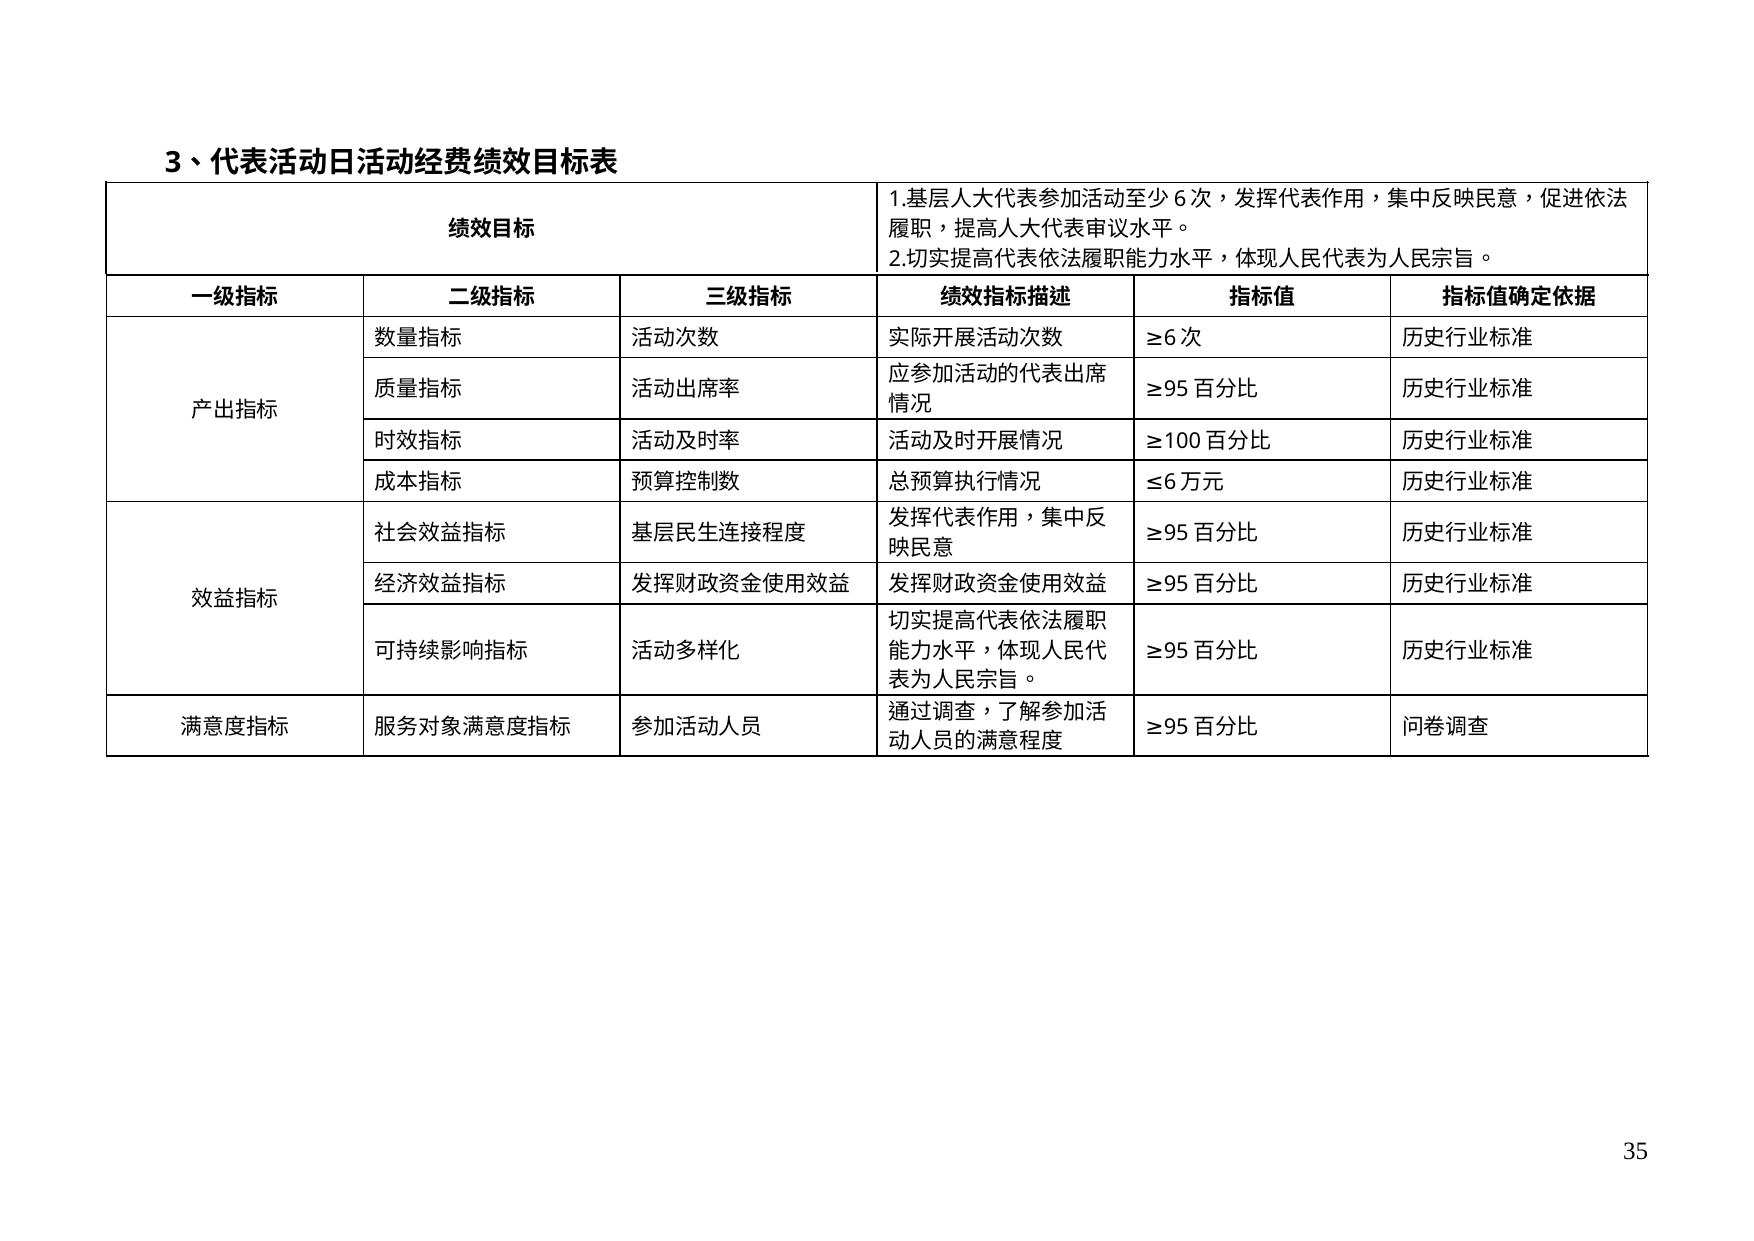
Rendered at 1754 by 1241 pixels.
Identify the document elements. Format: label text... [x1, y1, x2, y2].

table_cell ≥95百分比 [1135, 502, 1390, 562]
table_cell 预算控制数 [621, 461, 876, 501]
table_cell 历史行业标准 [1391, 461, 1647, 501]
table_cell 时效指标 [364, 420, 619, 459]
table_cell ≥95百分比 [1135, 358, 1390, 418]
table_header 绩效目标 [107, 183, 876, 272]
table_cell 历史行业标准 [1391, 317, 1647, 357]
table_cell 产出指标 [107, 317, 363, 501]
table_header 二级指标 [364, 276, 619, 316]
table_cell 可持续影响指标 [364, 605, 619, 694]
table_cell 经济效益指标 [364, 563, 619, 603]
table_cell 实际开展活动次数 [878, 317, 1133, 357]
table_header 一级指标 [107, 276, 363, 316]
table_cell 切实提高代表依法履职能力水平，体现人民代表为人民宗旨。 [878, 605, 1133, 694]
table_cell 发挥财政资金使用效益 [621, 563, 876, 603]
table_cell 活动出席率 [621, 358, 876, 418]
table_cell 参加活动人员 [621, 696, 876, 755]
table_header 1.基层人大代表参加活动至少6次，发挥代表作用，集中反映民意，促进依法履职，提高人大代表审议水平。 2.切实提高代表依法履职能力水平，体现人民代表为人民宗旨。 [878, 183, 1647, 272]
table_cell ≥6次 [1135, 317, 1390, 357]
table_cell 历史行业标准 [1391, 358, 1647, 418]
table_cell 应参加活动的代表出席情况 [878, 358, 1133, 418]
table_cell 活动及时开展情况 [878, 420, 1133, 459]
table_cell ≤6万元 [1135, 461, 1390, 501]
table_cell ≥95百分比 [1135, 696, 1390, 755]
table_header 三级指标 [621, 276, 876, 316]
table_cell 活动次数 [621, 317, 876, 357]
table_cell 效益指标 [107, 502, 363, 694]
table_cell 问卷调查 [1391, 696, 1647, 755]
table_cell ≥100百分比 [1135, 420, 1390, 459]
table_cell 历史行业标准 [1391, 502, 1647, 562]
table_header 指标值确定依据 [1391, 276, 1647, 316]
table_header 绩效指标描述 [878, 276, 1133, 316]
table_cell 总预算执行情况 [878, 461, 1133, 501]
table_cell 历史行业标准 [1391, 605, 1647, 694]
table_cell 质量指标 [364, 358, 619, 418]
table_cell 社会效益指标 [364, 502, 619, 562]
table_cell 发挥财政资金使用效益 [878, 563, 1133, 603]
table_cell 数量指标 [364, 317, 619, 357]
table_cell 成本指标 [364, 461, 619, 501]
table_cell 活动及时率 [621, 420, 876, 459]
table_cell 通过调查，了解参加活动人员的满意程度 [878, 696, 1133, 755]
table_cell ≥95百分比 [1135, 563, 1390, 603]
table_cell 服务对象满意度指标 [364, 696, 619, 755]
table_cell 历史行业标准 [1391, 420, 1647, 459]
table_cell 基层民生连接程度 [621, 502, 876, 562]
table_cell 发挥代表作用，集中反映民意 [878, 502, 1133, 562]
table_cell ≥95百分比 [1135, 605, 1390, 694]
table_cell 满意度指标 [107, 696, 363, 755]
table_cell 活动多样化 [621, 605, 876, 694]
text 3、代表活动日活动经费绩效目标表 [106, 142, 1648, 181]
table_cell 历史行业标准 [1391, 563, 1647, 603]
table_header 指标值 [1135, 276, 1390, 316]
